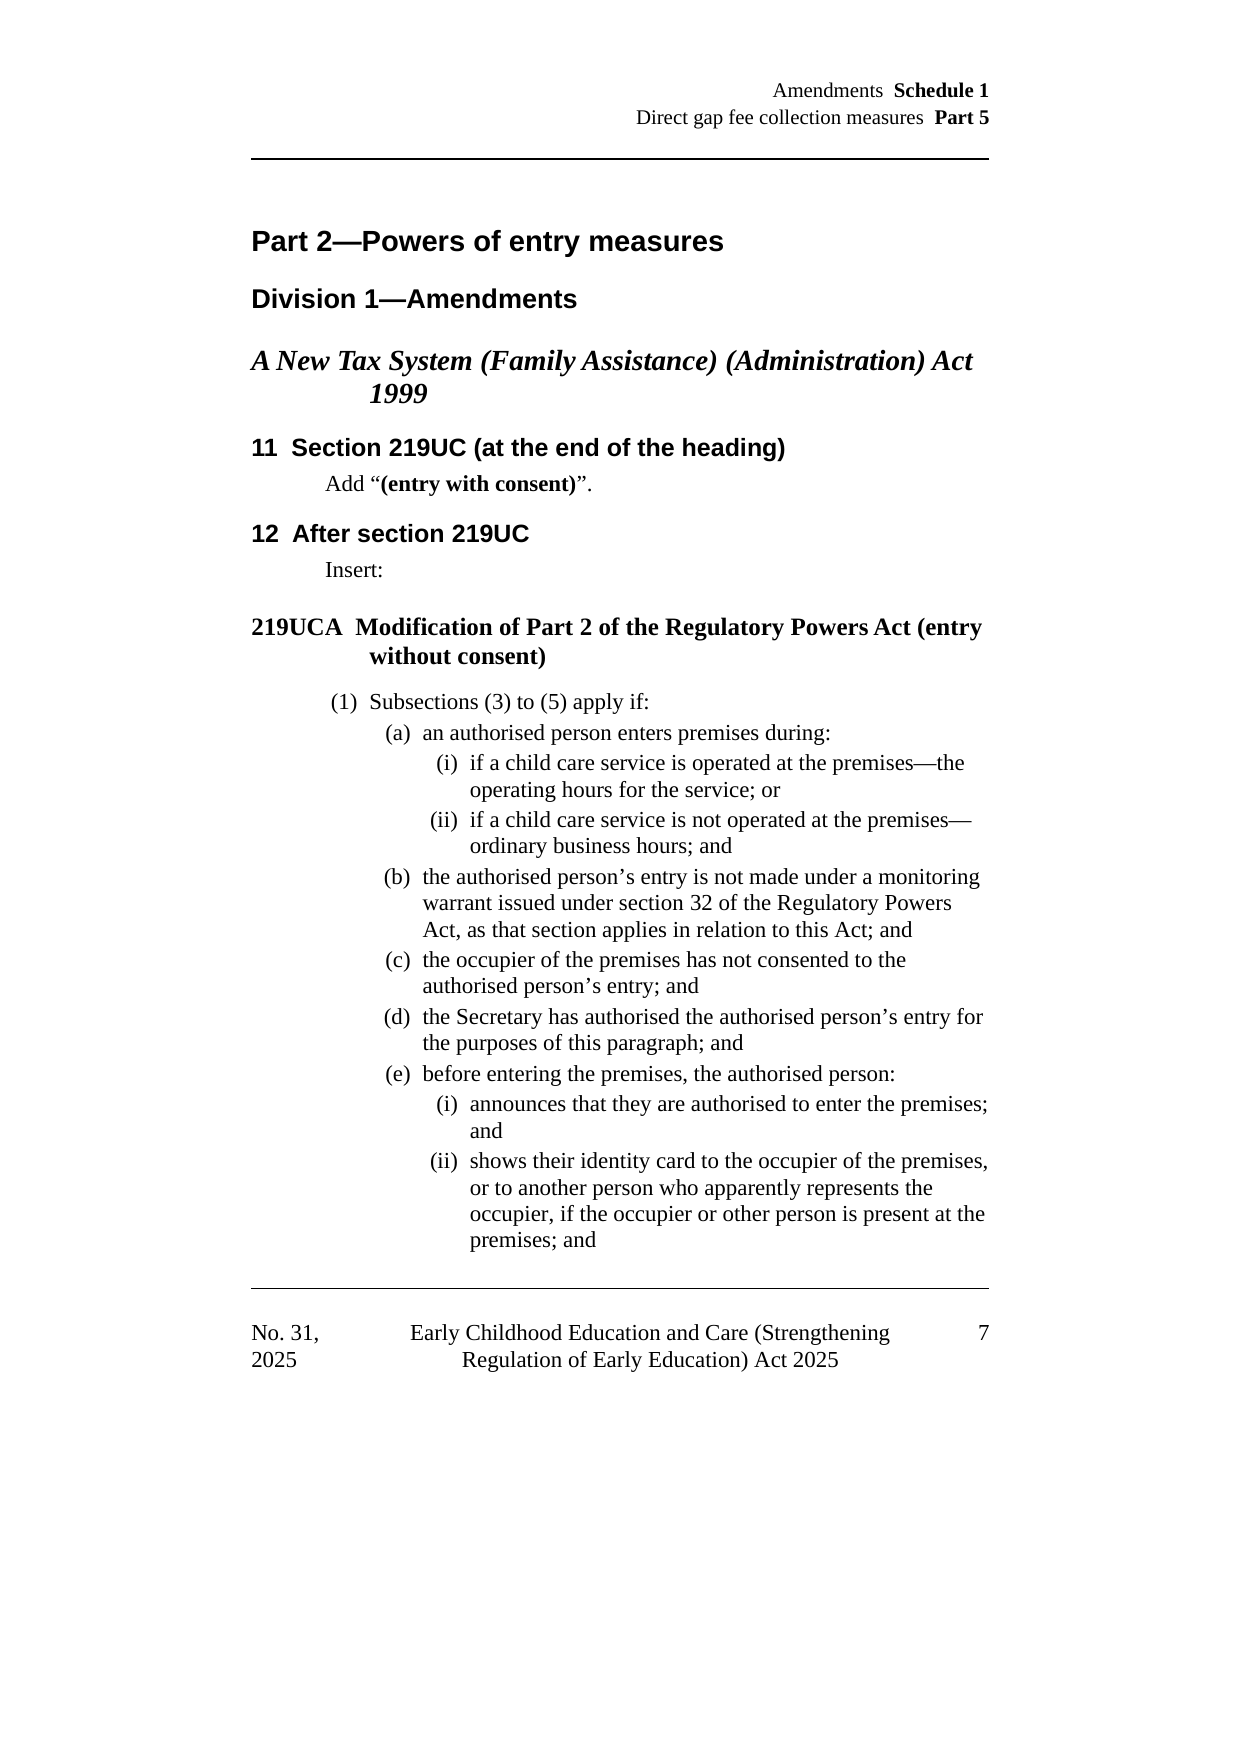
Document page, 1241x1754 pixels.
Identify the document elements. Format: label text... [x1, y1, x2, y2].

text Part 2—Powers of entry measures [251, 224, 989, 258]
text (e) before entering the premises, the authorised person: [251, 1060, 989, 1086]
text (1) Subsections (3) to (5) apply if: [251, 688, 989, 714]
text (ii) if a child care service is not operated at the premises—ordinary business hours; and [251, 806, 989, 859]
text 11 Section 219UC (at the end of the heading) [251, 433, 989, 462]
text Add “(entry with consent)”. [325, 470, 989, 496]
text Division 1—Amendments [251, 283, 989, 314]
text 219UCA Modification of Part 2 of the Regulatory Powers Act (entry without consent) [251, 612, 989, 669]
text (b) the authorised person’s entry is not made under a monitoring warrant issued under section 32 of the Regulatory Powers Act, as that section applies in relation to this Act; and [251, 863, 989, 942]
text (i) if a child care service is operated at the premises—the operating hours for the service; or [251, 749, 989, 802]
text (ii) shows their identity card to the occupier of the premises, or to another person who apparently represents the occupier, if the occupier or other person is present at the premises; and [251, 1147, 989, 1253]
text (c) the occupier of the premises has not consented to the authorised person’s entry; and [251, 946, 989, 999]
text (i) announces that they are authorised to enter the premises; and [251, 1091, 989, 1143]
text A New Tax System (Family Assistance) (Administration) Act 1999 [251, 343, 989, 410]
text 12 After section 219UC [251, 519, 989, 548]
text Insert: [325, 556, 989, 583]
text (d) the Secretary has authorised the authorised person’s entry for the purposes of this paragraph; and [251, 1003, 989, 1056]
text (a) an authorised person enters premises during: [251, 719, 989, 745]
